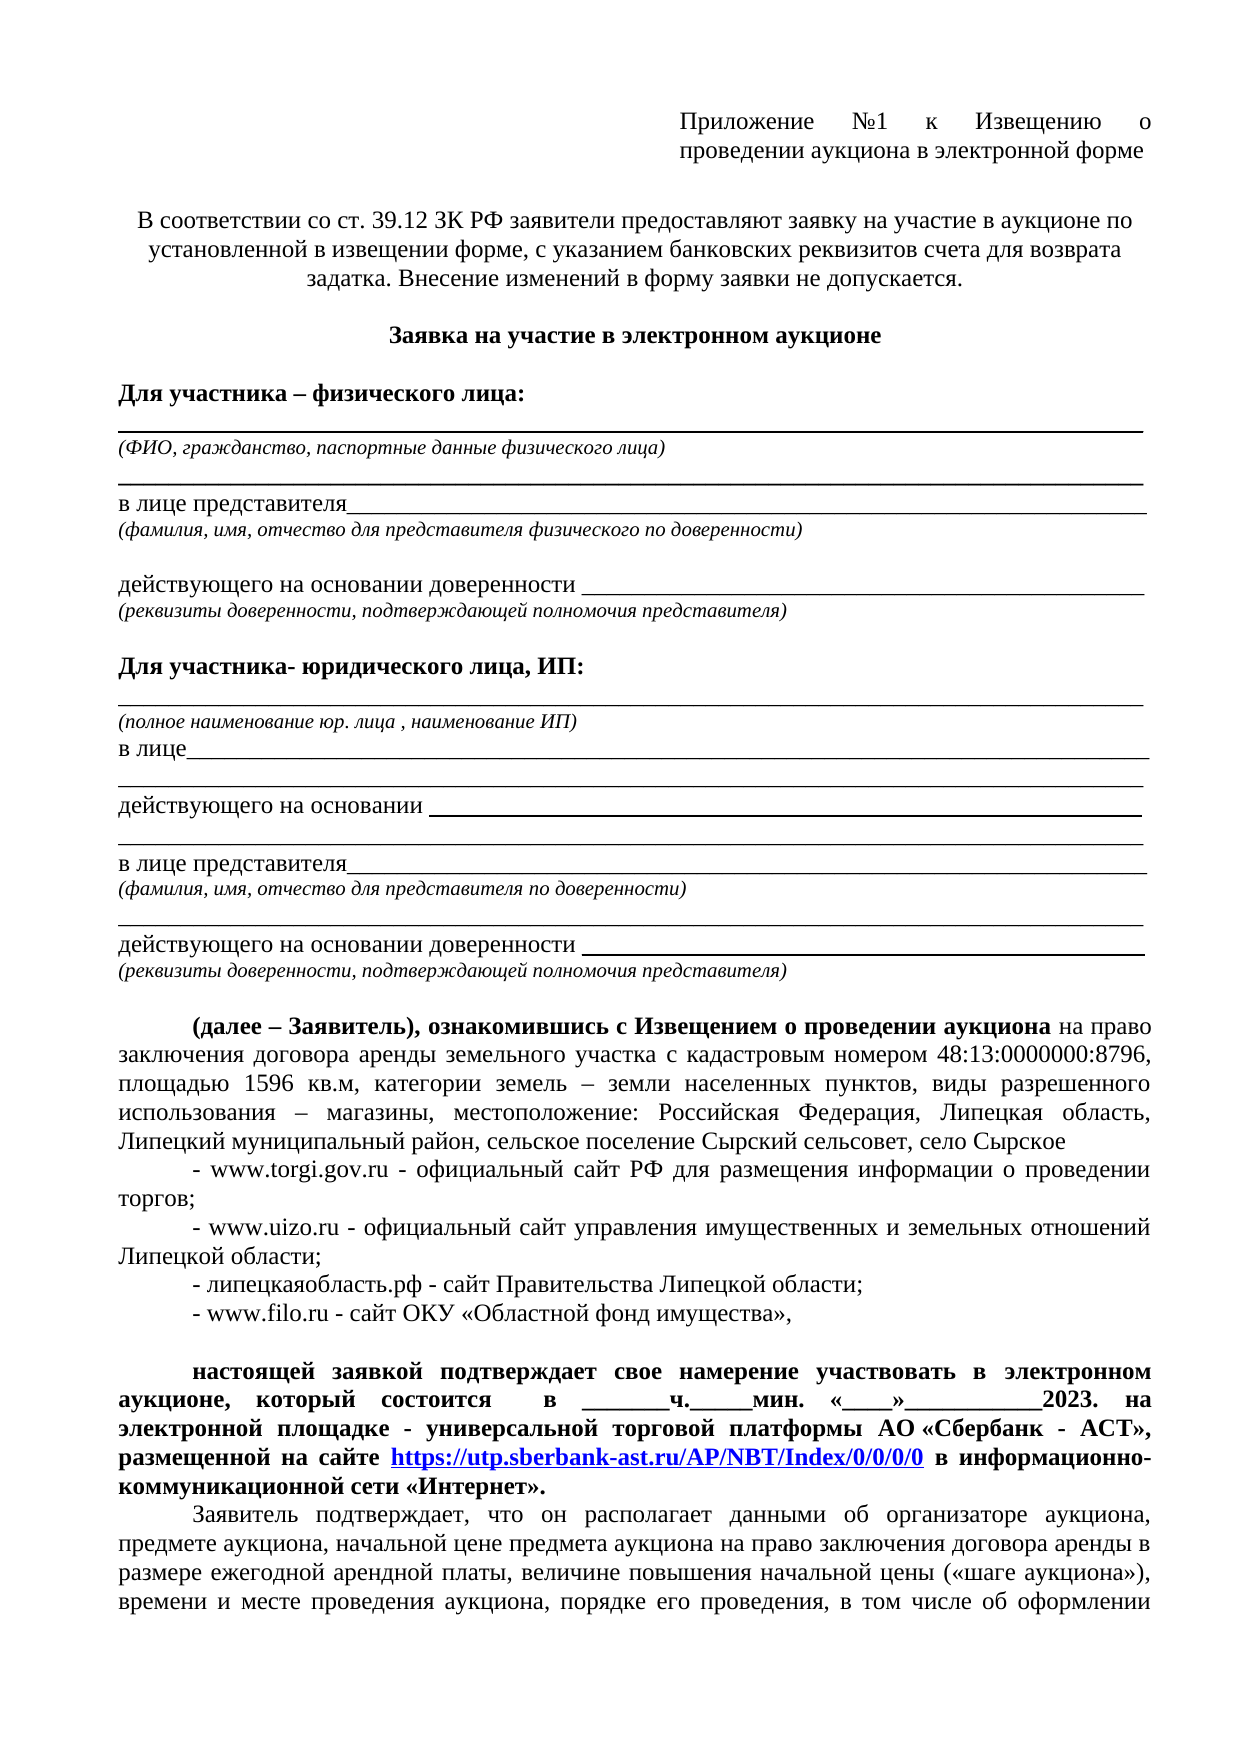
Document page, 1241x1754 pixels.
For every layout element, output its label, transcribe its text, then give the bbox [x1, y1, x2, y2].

text - www.uizo.ru - официальный сайт управления имущественных и земельных отношений Липецкой области; [118, 1212, 1152, 1269]
text (далее – Заявитель), ознакомившись с Извещением о проведении аукциона на право заключения договора аренды земельного участка с кадастровым номером 48:13:0000000:8796, площадью 1596 кв.м, категории земель – земли населенных пунктов, виды разрешенного использования – магазины, местоположение: Российская Федерация, Липецкая область, Липецкий муниципальный район, сельское поселение Сырский сельсовет, село Сырское [118, 1011, 1152, 1154]
text Приложение №1 к Извещению о проведении аукциона в электронной форме [679, 106, 1152, 164]
text действующего на основании _________________________________________________________ [118, 790, 1152, 819]
text (фамилия, имя, отчество для представителя по доверенности) [118, 876, 1152, 900]
text действующего на основании доверенности _____________________________________________ [118, 569, 1152, 598]
text Заявка на участие в электронном аукционе [118, 320, 1152, 349]
text - липецкаяобласть.рф - сайт Правительства Липецкой области; [118, 1269, 1152, 1298]
text __________________________________________________________________________________ [118, 761, 1152, 790]
text Для участника- юридического лица, ИП: [118, 651, 1152, 680]
text (фамилия, имя, отчество для представителя физического по доверенности) [118, 517, 1152, 541]
text - www.torgi.gov.ru - официальный сайт РФ для размещения информации о проведении торгов; [118, 1154, 1152, 1212]
text (ФИО, гражданство, паспортные данные физического лица) [118, 435, 1152, 459]
text __________________________________________________________________________________ [118, 459, 1152, 488]
text (реквизиты доверенности, подтверждающей полномочия представителя) [118, 598, 1152, 622]
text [118, 1499, 1152, 1614]
text в лице представителя________________________________________________________________ [118, 848, 1152, 876]
text Для участника – физического лица: [118, 378, 1152, 406]
text (реквизиты доверенности, подтверждающей полномочия представителя) [118, 958, 1152, 982]
text в лице представителя________________________________________________________________ [118, 488, 1152, 517]
text __________________________________________________________________________________ [118, 819, 1152, 848]
text В соответствии со ст. 39.12 ЗК РФ заявители предоставляют заявку на участие в аукционе по установленной в извещении форме, с указанием банковских реквизитов счета для возврата задатка. Внесение изменений в форму заявки не допускается. [118, 205, 1152, 291]
text - www.filo.ru - сайт ОКУ «Областной фонд имущества», [118, 1298, 1152, 1327]
text __________________________________________________________________________________ [118, 680, 1152, 708]
text __________________________________________________________________________________ [118, 406, 1152, 435]
text в лице_____________________________________________________________________________ [118, 733, 1152, 761]
text (полное наименование юр. лица , наименование ИП) [118, 708, 1152, 733]
text действующего на основании доверенности _____________________________________________ [118, 929, 1152, 958]
text настоящей заявкой подтверждает свое намерение участвовать в электронном аукционе, который состоится в _______ч._____мин. «____»___________2023. на электронной площадке - универсальной торговой платформы АО «Сбербанк - АСТ», размещенной на сайте https://utp.sberbank-ast.ru/AP/NBT/Index/0/0/0/0 в информационно-коммуникационной сети «Интернет». [118, 1356, 1152, 1499]
text __________________________________________________________________________________ [118, 900, 1152, 929]
